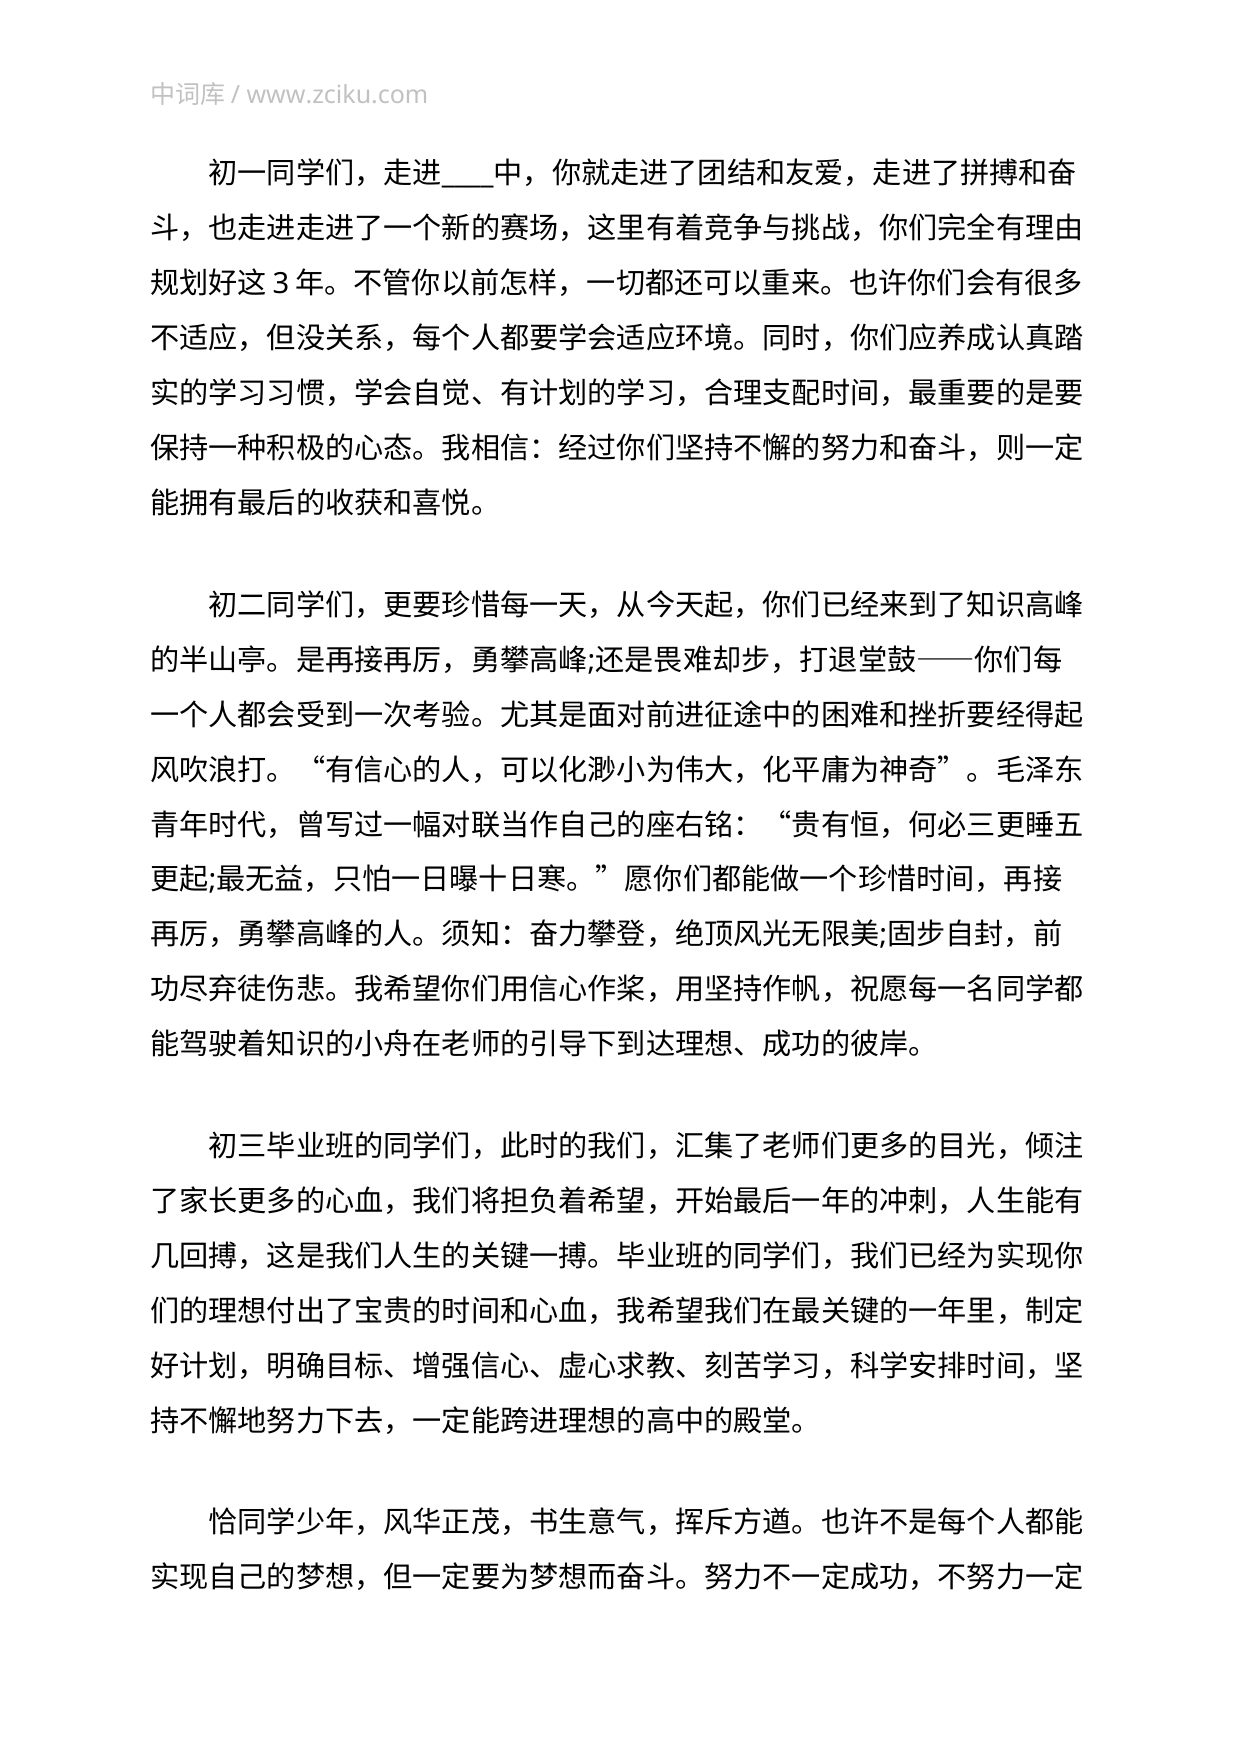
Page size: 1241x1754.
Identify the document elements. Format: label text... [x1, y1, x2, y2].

text 初三毕业班的同学们，此时的我们，汇集了老师们更多的目光，倾注了家长更多的心血，我们将担负着希望，开始最后一年的冲刺，人生能有几回搏，这是我们人生的关键一搏。毕业班的同学们，我们已经为实现你们的理想付出了宝贵的时间和心血，我希望我们在最关键的一年里，制定好计划，明确目标、增强信心、虚心求教、刻苦学习，科学安排时间，坚持不懈地努力下去，一定能跨进理想的高中的殿堂。 [150, 1123, 1090, 1439]
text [150, 1499, 1090, 1596]
text 初二同学们，更要珍惜每一天，从今天起，你们已经来到了知识高峰的半山亭。是再接再厉，勇攀高峰;还是畏难却步，打退堂鼓——你们每一个人都会受到一次考验。尤其是面对前进征途中的困难和挫折要经得起风吹浪打。“有信心的人，可以化渺小为伟大，化平庸为神奇”。毛泽东青年时代，曾写过一幅对联当作自己的座右铭：“贵有恒，何必三更睡五更起;最无益，只怕一日曝十日寒。”愿你们都能做一个珍惜时间，再接再厉，勇攀高峰的人。须知：奋力攀登，绝顶风光无限美;固步自封，前功尽弃徒伤悲。我希望你们用信心作桨，用坚持作帆，祝愿每一名同学都能驾驶着知识的小舟在老师的引导下到达理想、成功的彼岸。 [150, 581, 1090, 1063]
text 初一同学们，走进____中，你就走进了团结和友爱，走进了拼搏和奋斗，也走进走进了一个新的赛场，这里有着竞争与挑战，你们完全有理由规划好这3年。不管你以前怎样，一切都还可以重来。也许你们会有很多不适应，但没关系，每个人都要学会适应环境。同时，你们应养成认真踏实的学习习惯，学会自觉、有计划的学习，合理支配时间，最重要的是要保持一种积极的心态。我相信：经过你们坚持不懈的努力和奋斗，则一定能拥有最后的收获和喜悦。 [150, 150, 1090, 522]
